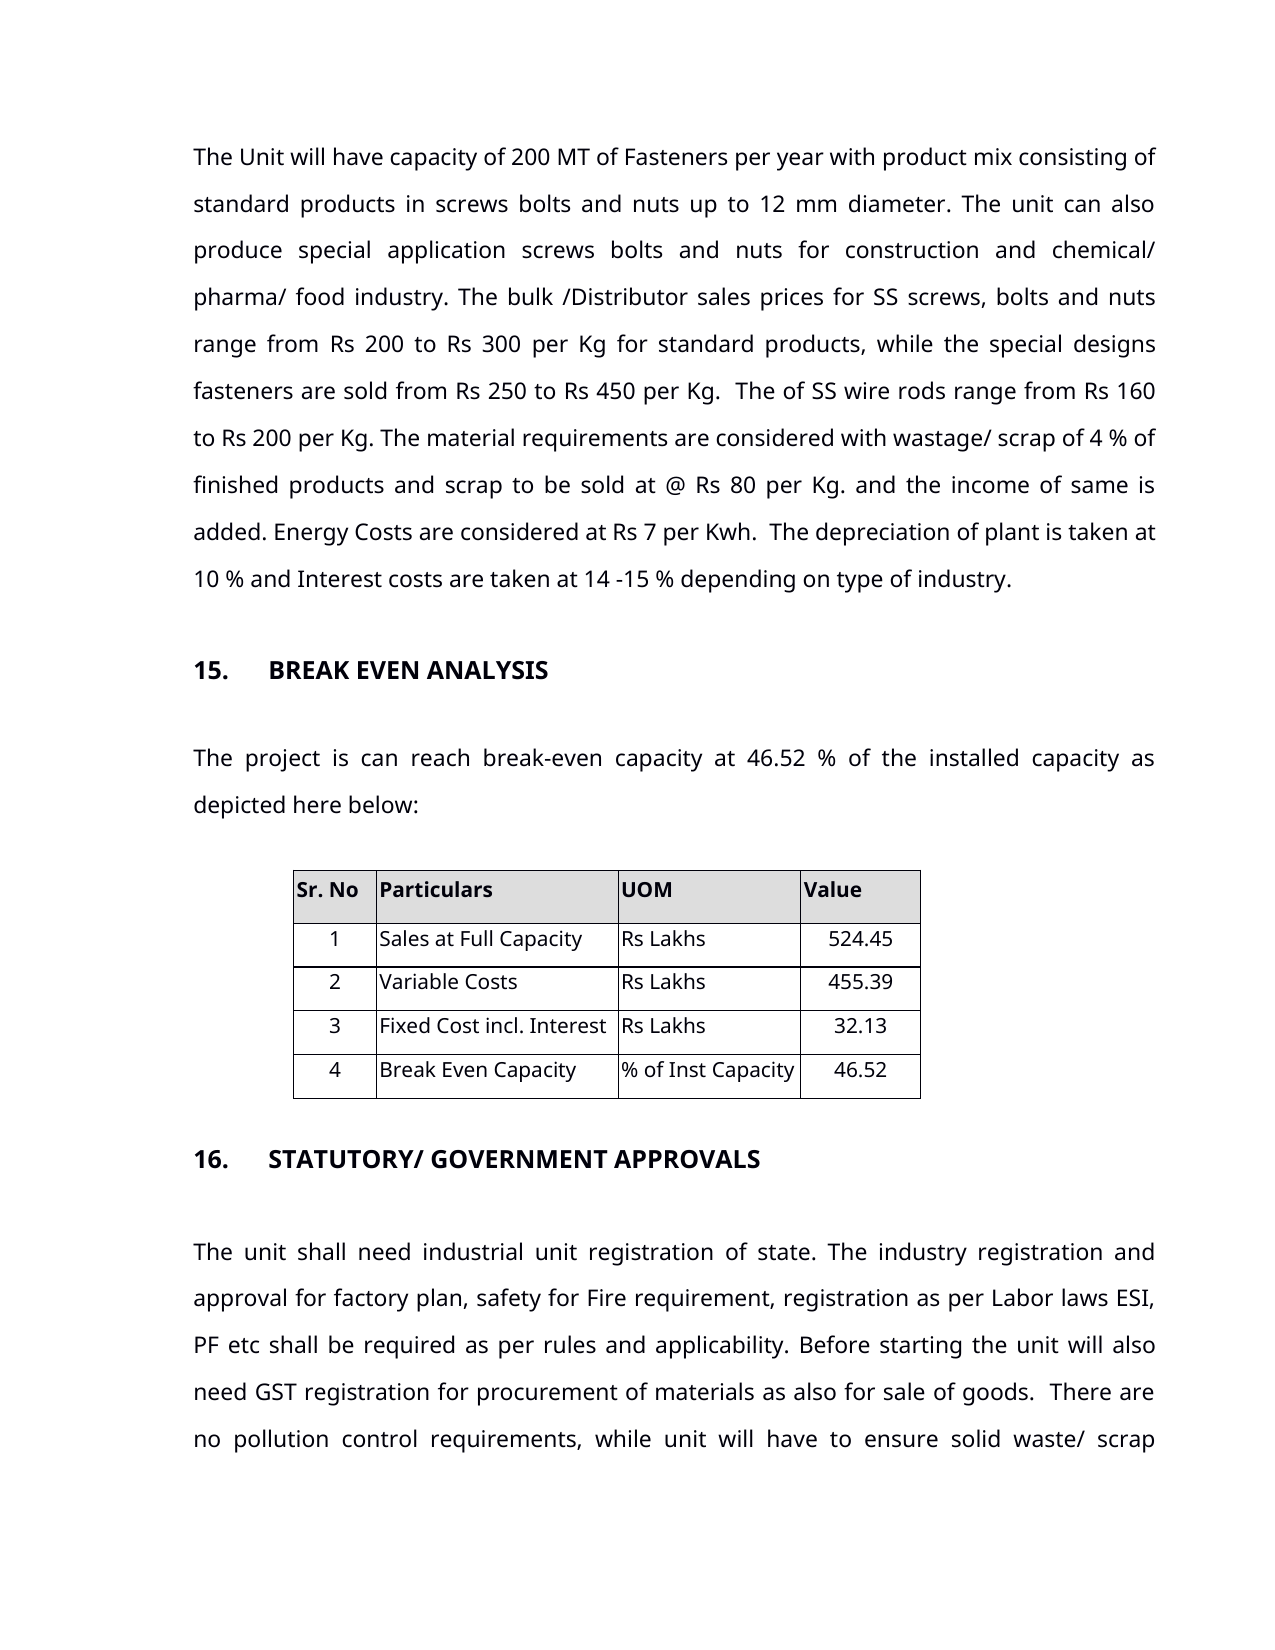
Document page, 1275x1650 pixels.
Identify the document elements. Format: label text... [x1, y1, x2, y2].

table_header Particulars [377, 871, 618, 923]
table_cell 524.45 [801, 924, 920, 966]
table_cell 46.52 [801, 1055, 920, 1098]
table_header Sr. No [294, 871, 376, 923]
table_cell Sales at Full Capacity [377, 924, 618, 966]
table_cell Variable Costs [377, 968, 618, 1010]
text The project is can reach break-even capacity at 46.52 % of the installed capacity as depicted here below: [193, 742, 1157, 820]
table_cell Rs Lakhs [619, 924, 800, 966]
table_cell Rs Lakhs [619, 968, 800, 1010]
table_cell Fixed Cost incl. Interest [377, 1011, 618, 1054]
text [193, 1235, 1157, 1454]
table_cell 32.13 [801, 1011, 920, 1054]
table_cell Rs Lakhs [619, 1011, 800, 1054]
text 15. BREAK EVEN ANALYSIS [193, 652, 1157, 687]
table_cell 455.39 [801, 968, 920, 1010]
table_cell 1 [294, 924, 376, 966]
table_header Value [801, 871, 920, 923]
table_cell Break Even Capacity [377, 1055, 618, 1098]
table_cell 2 [294, 968, 376, 1010]
text 16. STATUTORY/ GOVERNMENT APPROVALS [118, 1142, 1157, 1176]
text The Unit will have capacity of 200 MT of Fasteners per year with product mix consisting of standard products in screws bolts and nuts up to 12 mm diameter. The unit can also produce special application screws bolts and nuts for construction and chemical/ pharma/ food industry. The bulk /Distributor sales prices for SS screws, bolts and nuts range from Rs 200 to Rs 300 per Kg for standard products, while the special designs fasteners are sold from Rs 250 to Rs 450 per Kg. The of SS wire rods range from Rs 160 to Rs 200 per Kg. The material requirements are considered with wastage/ scrap of 4 % of finished products and scrap to be sold at @ Rs 80 per Kg. and the income of same is added. Energy Costs are considered at Rs 7 per Kwh. The depreciation of plant is taken at 10 % and Interest costs are taken at 14 -15 % depending on type of industry. [193, 141, 1157, 594]
table_cell % of Inst Capacity [619, 1055, 800, 1098]
table_header UOM [619, 871, 800, 923]
table_cell 4 [294, 1055, 376, 1098]
table_cell 3 [294, 1011, 376, 1054]
